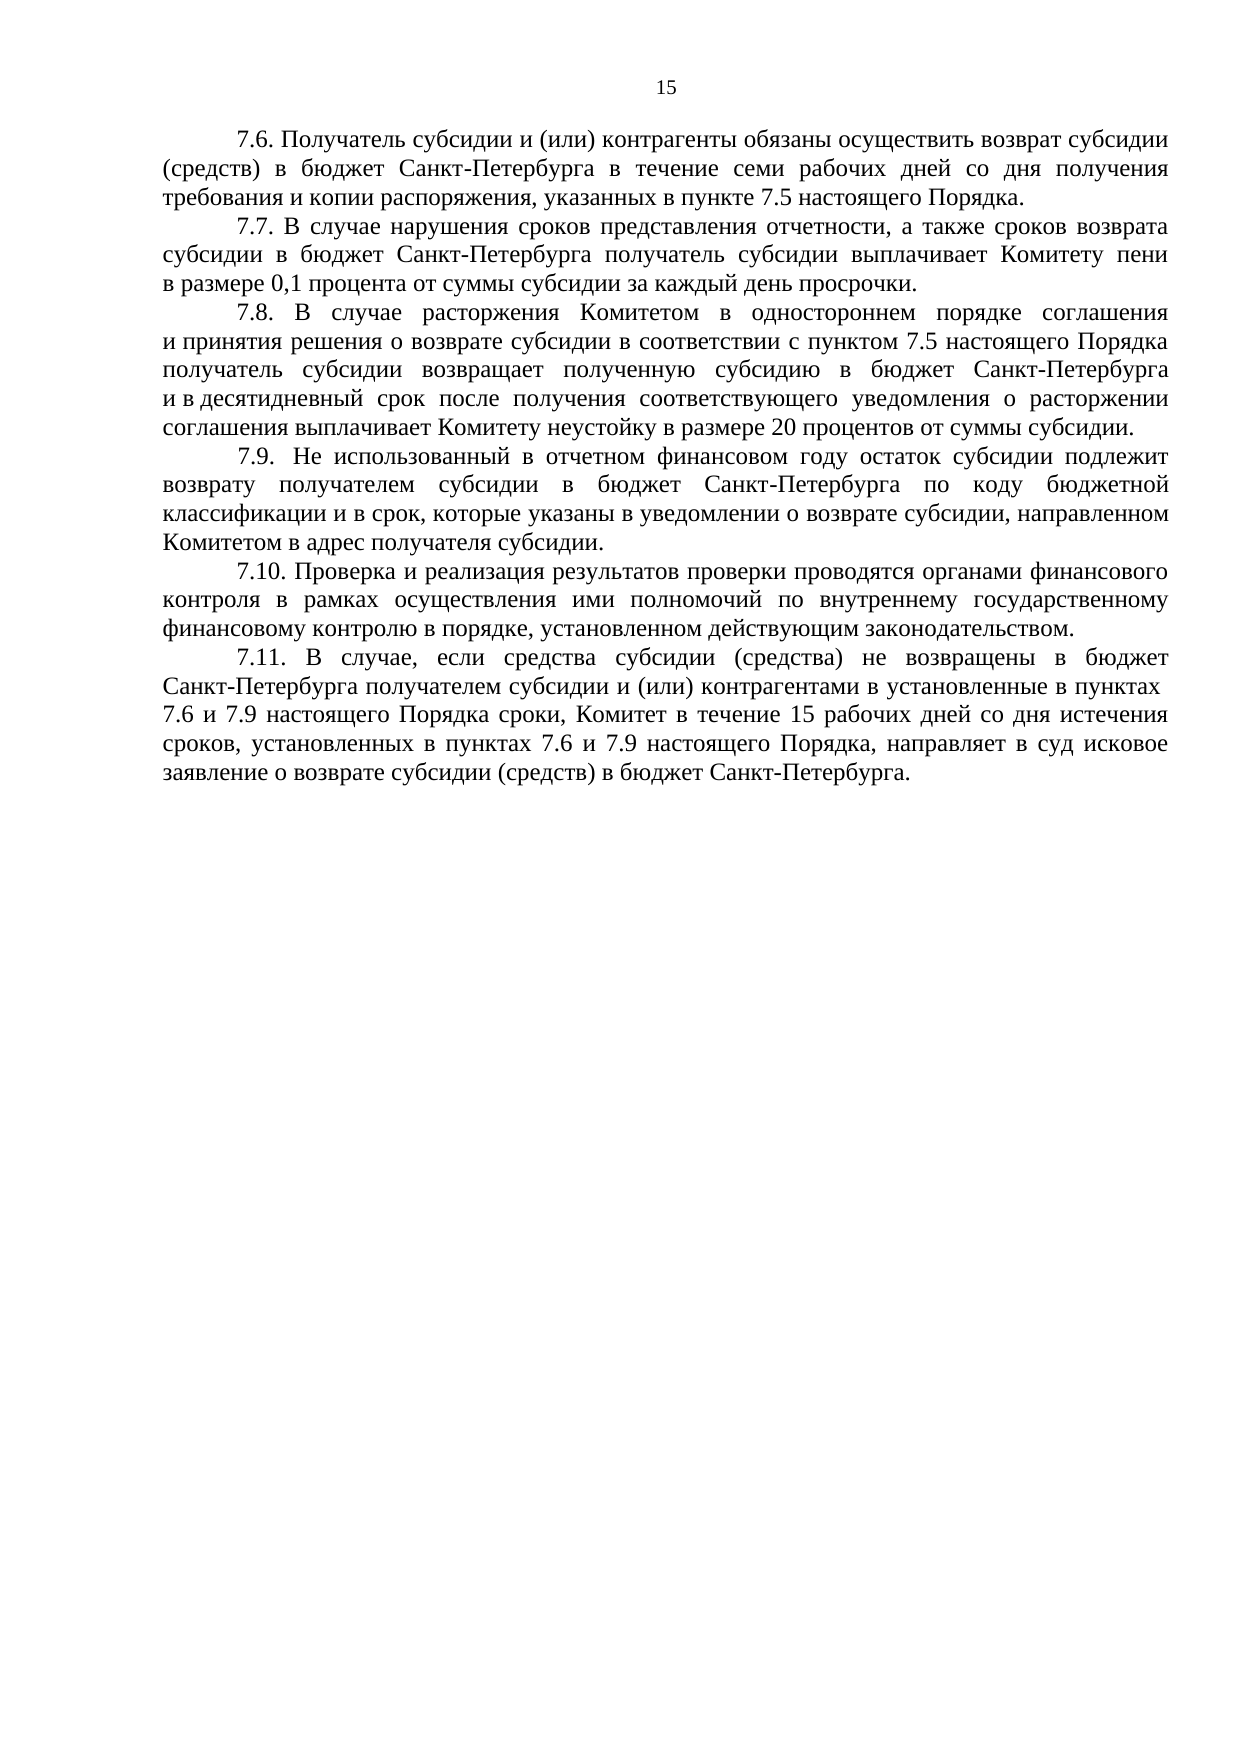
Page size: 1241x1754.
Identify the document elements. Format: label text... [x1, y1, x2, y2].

text 7.6. Получатель субсидии и (или) контрагенты обязаны осуществить возврат субсидии (средств) в бюджет Санкт-Петербурга в течение семи рабочих дней со дня получения требования и копии распоряжения, указанных в пункте 7.5 настоящего Порядка. [162, 124, 1169, 211]
list Не использованный в отчетном финансовом году остаток субсидии подлежит возврату получателем субсидии в бюджет Санкт-Петербурга по коду бюджетной классификации и в срок, которые указаны в уведомлении о возврате субсидии, направленном Комитетом в адрес получателя субсидии. [162, 441, 1169, 556]
text 7.11. В случае, если средства субсидии (средства) не возвращены в бюджет Санкт-Петербурга получателем субсидии и (или) контрагентами в установленные в пунктах 7.6 и 7.9 настоящего Порядка сроки, Комитет в течение 15 рабочих дней со дня истечения сроков, установленных в пунктах 7.6 и 7.9 настоящего Порядка, направляет в суд исковое заявление о возврате субсидии (средств) в бюджет Санкт-Петербурга. [162, 642, 1169, 786]
text 7.10. Проверка и реализация результатов проверки проводятся органами финансового контроля в рамках осуществления ими полномочий по внутреннему государственному финансовому контролю в порядке, установленном действующим законодательством. [162, 556, 1169, 642]
text 7.8. В случае расторжения Комитетом в одностороннем порядке соглашения и принятия решения о возврате субсидии в соответствии с пунктом 7.5 настоящего Порядка получатель субсидии возвращает полученную субсидию в бюджет Санкт-Петербурга и в десятидневный срок после получения соответствующего уведомления о расторжении соглашения выплачивает Комитету неустойку в размере 20 процентов от суммы субсидии. [162, 297, 1169, 441]
text 7.7. В случае нарушения сроков представления отчетности, а также сроков возврата субсидии в бюджет Санкт-Петербурга получатель субсидии выплачивает Комитету пени в размере 0,1 процента от суммы субсидии за каждый день просрочки. [162, 211, 1169, 297]
